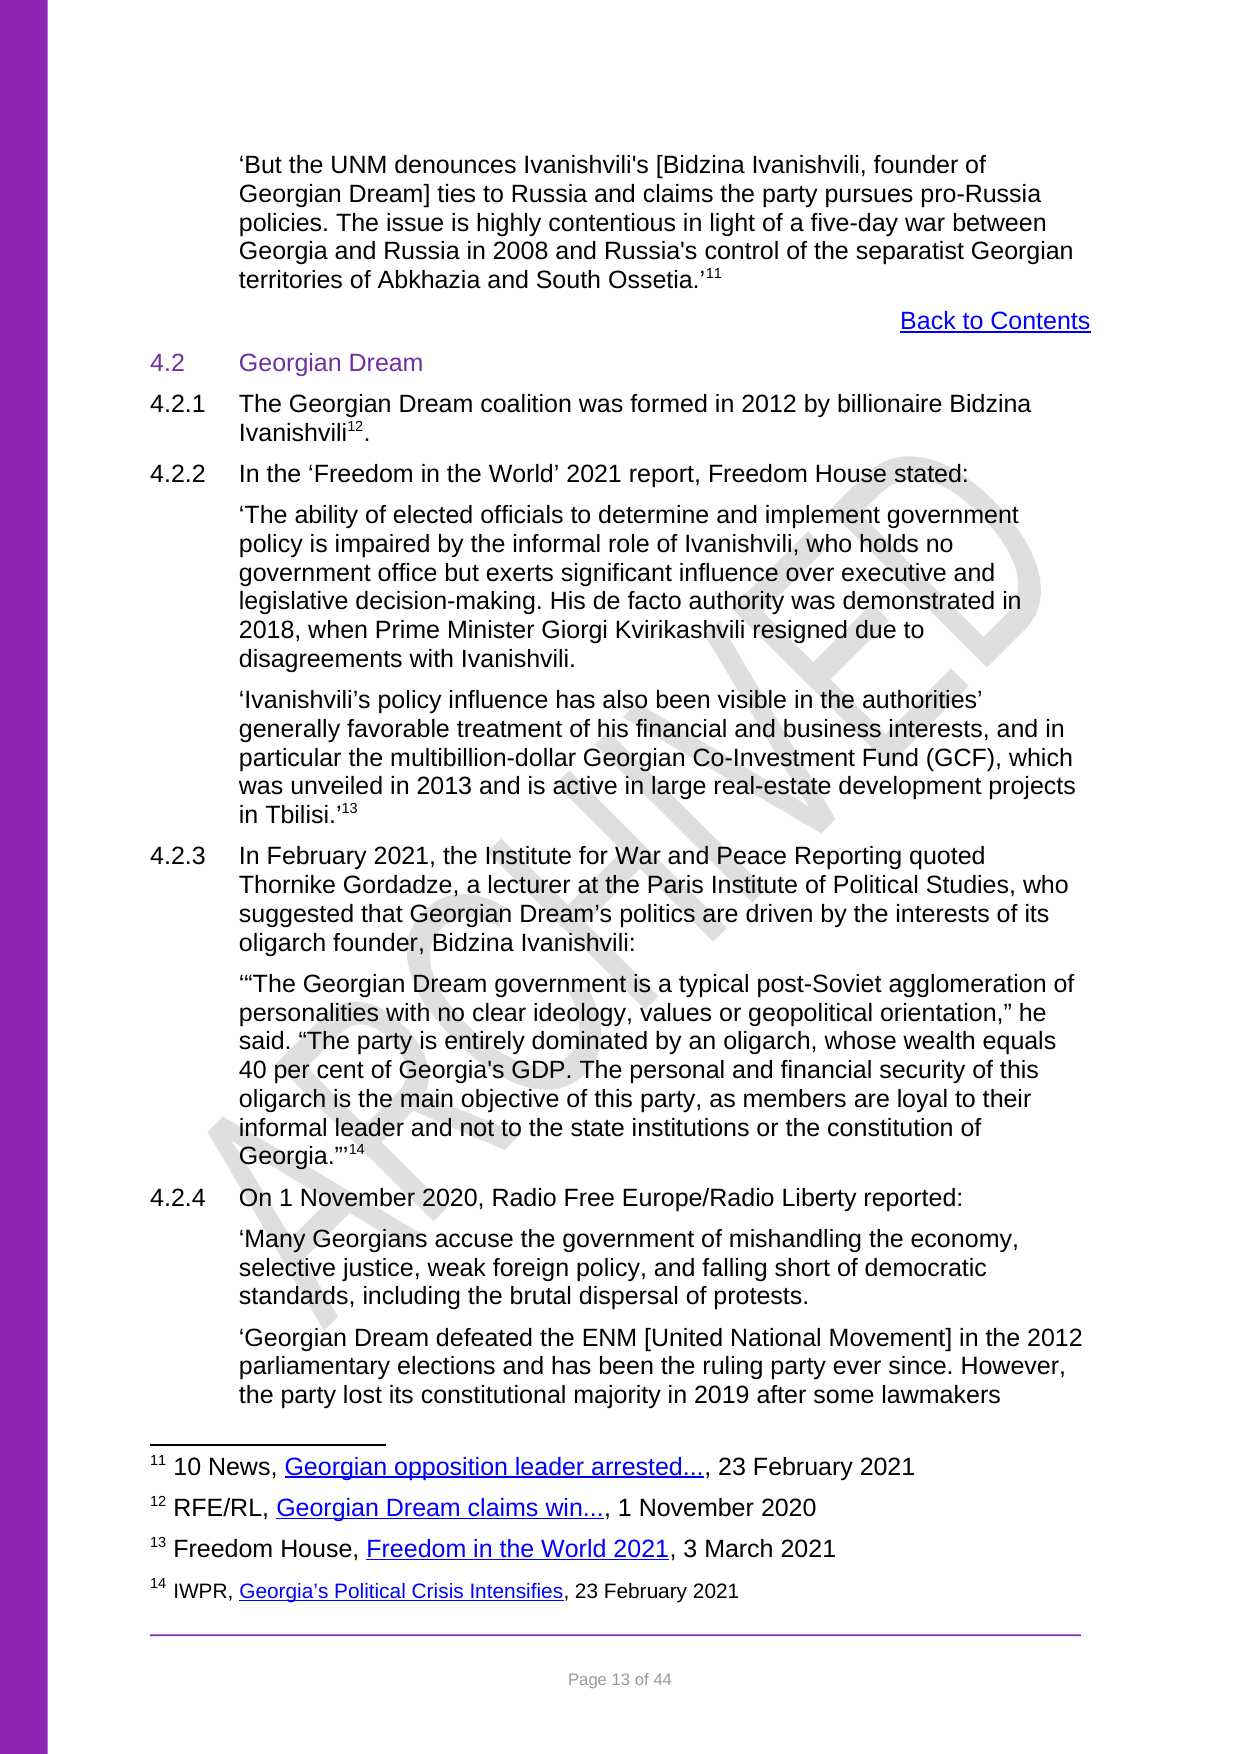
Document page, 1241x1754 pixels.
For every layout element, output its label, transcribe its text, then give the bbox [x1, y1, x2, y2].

text Back to Contents [150, 306, 1090, 335]
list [239, 1322, 1090, 1409]
list ‘“The Georgian Dream government is a typical post-Soviet agglomeration of personalities with no clear ideology, values or geopolitical orientation,” he said. “The party is entirely dominated by an oligarch, whose wealth equals 40 per cent of Georgia's GDP. The personal and financial security of this oligarch is the main objective of this party, as members are loyal to their informal leader and not to the state institutions or the constitution of Georgia.”’ [239, 969, 1090, 1170]
list The Georgian Dream coalition was formed in 2012 by billionaire Bidzina Ivanishvili. [150, 389, 1090, 446]
list ‘The ability of elected officials to determine and implement government policy is impaired by the informal role of Ivanishvili, who holds no government office but exerts significant influence over executive and legislative decision-making. His de facto authority was demonstrated in 2018, when Prime Minister Giorgi Kvirikashvili resigned due to disagreements with Ivanishvili. [239, 500, 1090, 672]
list In February 2021, the Institute for War and Peace Reporting quoted Thornike Gordadze, a lecturer at the Paris Institute of Political Studies, who suggested that Georgian Dream’s politics are driven by the interests of its oligarch founder, Bidzina Ivanishvili: [150, 841, 1090, 956]
list On 1 November 2020, Radio Free Europe/Radio Liberty reported: [150, 1182, 1090, 1211]
list In the ‘Freedom in the World’ 2021 report, Freedom House stated: [150, 459, 1090, 487]
subtitle Georgian Dream [150, 347, 1090, 376]
list ‘Ivanishvili’s policy influence has also been visible in the authorities’ generally favorable treatment of his financial and business interests, and in particular the multibillion-dollar Georgian Co-Investment Fund (GCF), which was unveiled in 2013 and is active in large real-estate development projects in Tbilisi.’ [239, 685, 1090, 829]
list ‘But the UNM denounces Ivanishvili's [Bidzina Ivanishvili, founder of Georgian Dream] ties to Russia and claims the party pursues pro-Russia policies. The issue is highly contentious in light of a five-day war between Georgia and Russia in 2008 and Russia's control of the separatist Georgian territories of Abkhazia and South Ossetia.’ [239, 150, 1090, 294]
list ‘Many Georgians accuse the government of mishandling the economy, selective justice, weak foreign policy, and falling short of democratic standards, including the brutal dispersal of protests. [239, 1224, 1090, 1310]
